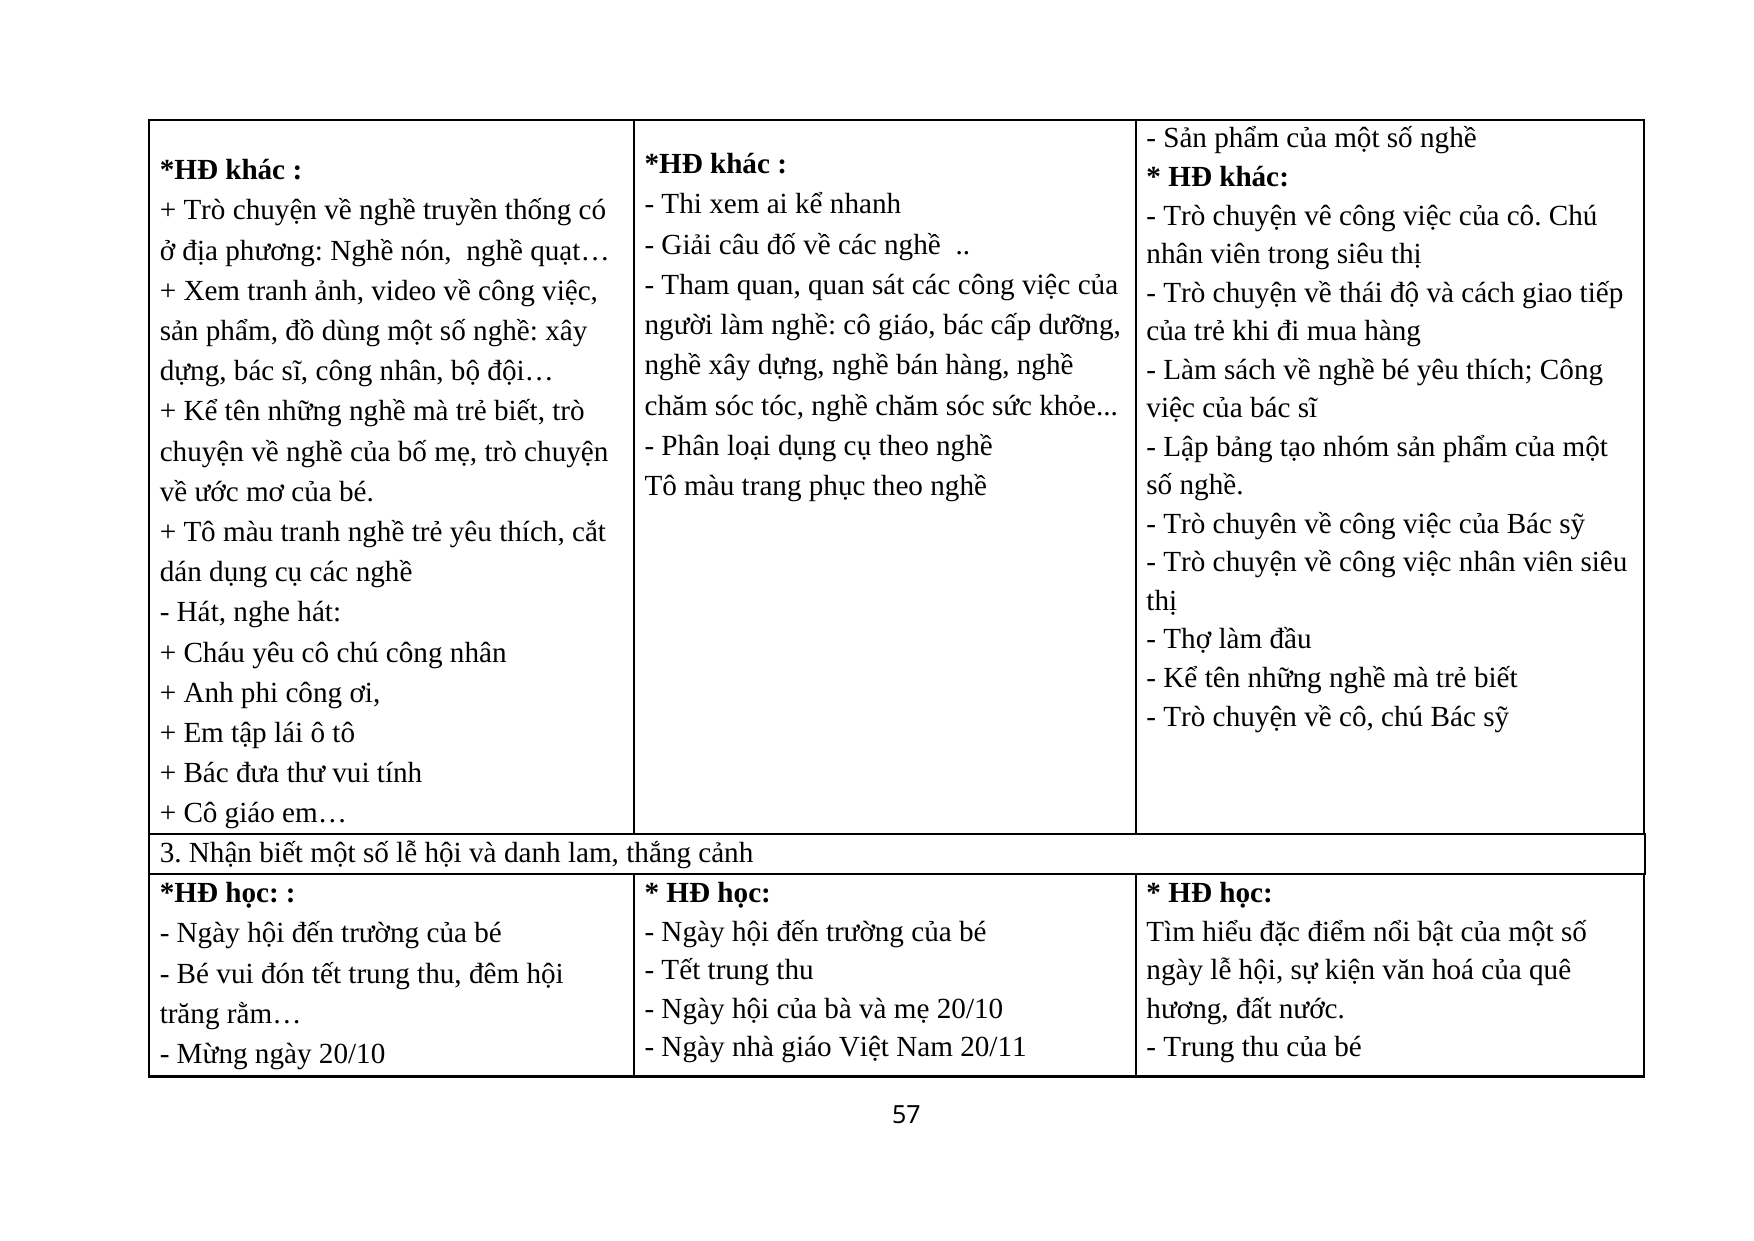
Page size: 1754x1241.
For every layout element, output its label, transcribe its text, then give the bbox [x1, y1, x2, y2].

table_cell 3. Nhận biết một số lễ hội và danh lam, thắng cảnh [150, 835, 1644, 873]
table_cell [635, 875, 1135, 1075]
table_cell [1137, 875, 1643, 1075]
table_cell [150, 875, 633, 1075]
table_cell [1137, 121, 1643, 833]
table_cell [150, 121, 633, 833]
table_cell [635, 121, 1135, 833]
